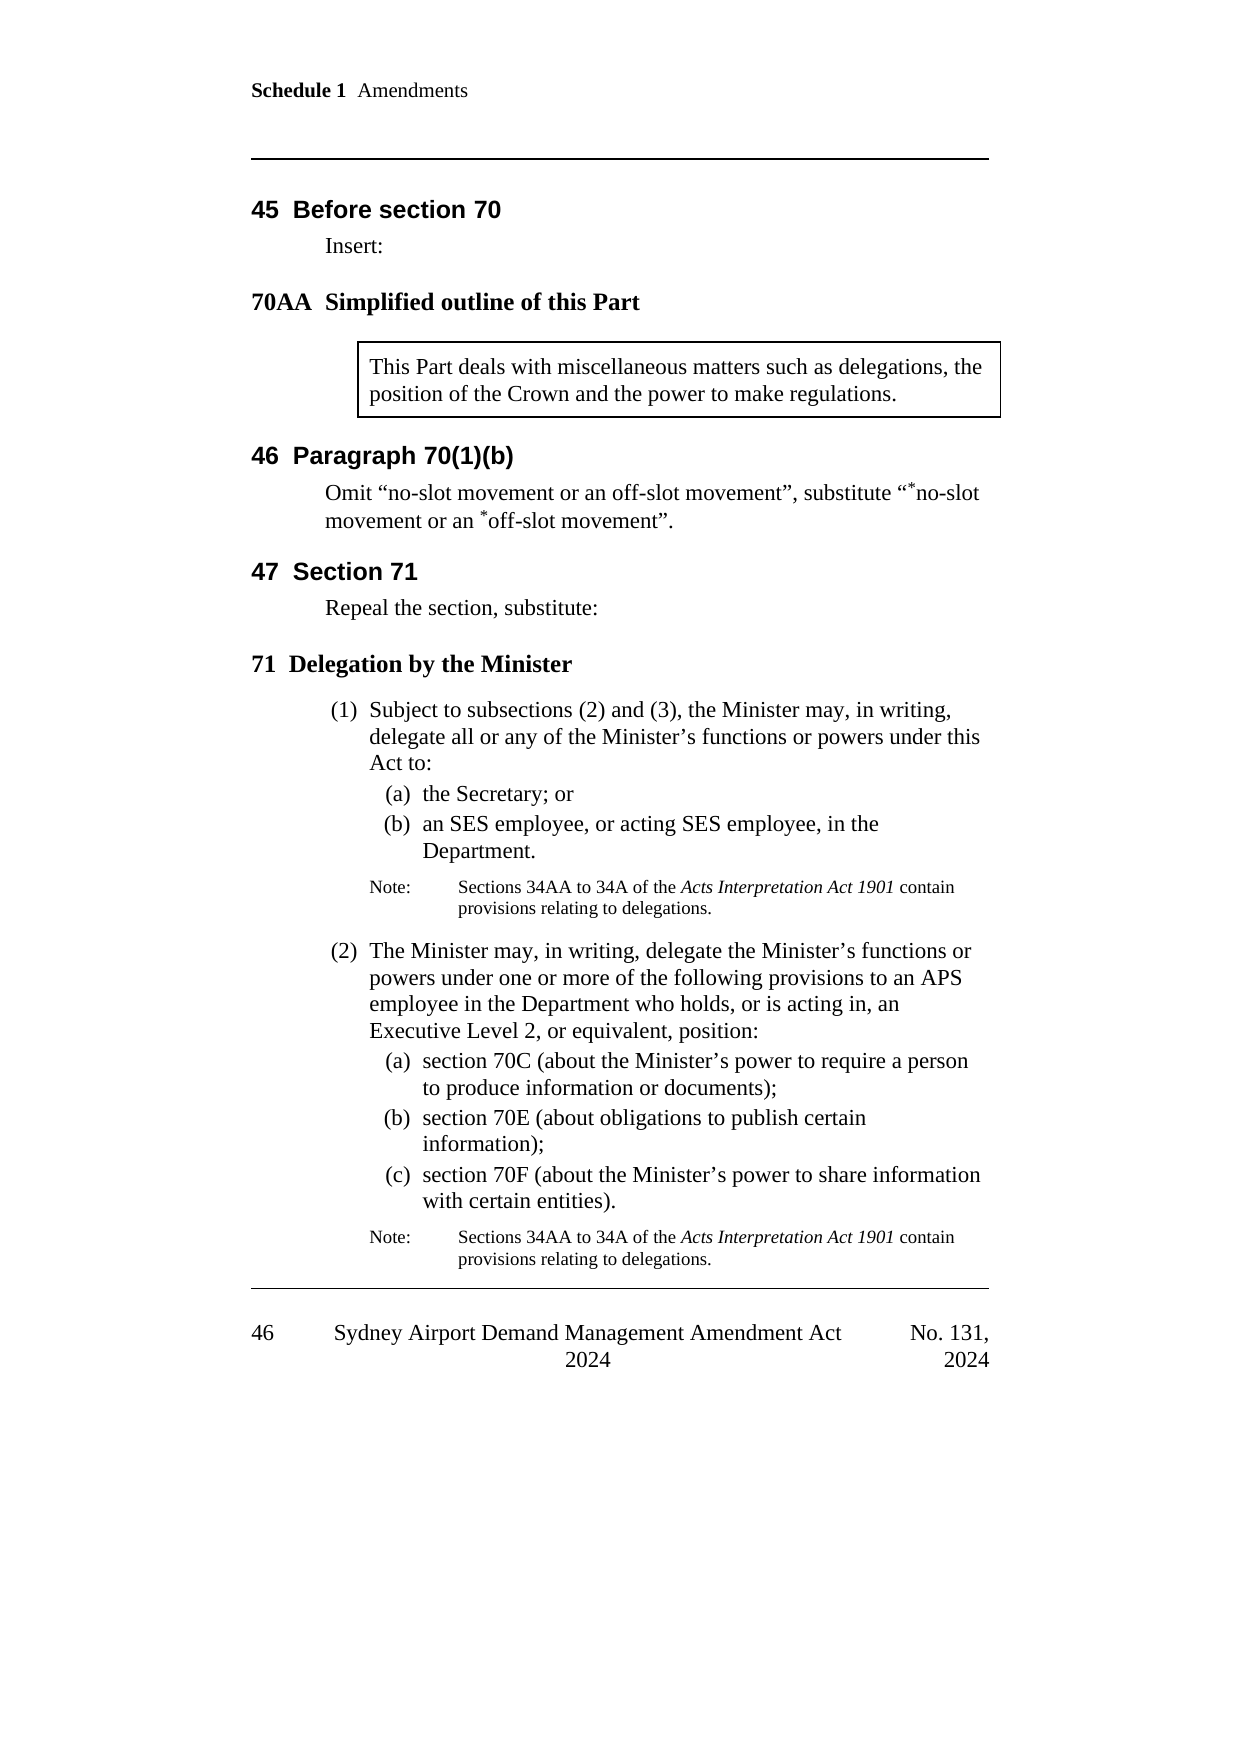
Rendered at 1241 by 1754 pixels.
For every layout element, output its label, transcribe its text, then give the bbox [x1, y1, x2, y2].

text (a) the Secretary; or [251, 780, 989, 806]
text Insert: [325, 232, 989, 258]
text (2) The Minister may, in writing, delegate the Minister’s functions or powers under one or more of the following provisions to an APS employee in the Department who holds, or is acting in, an Executive Level 2, or equivalent, position: [251, 938, 989, 1043]
text 47 Section 71 [251, 556, 989, 585]
text (1) Subject to subsections (2) and (3), the Minister may, in writing, delegate all or any of the Minister’s functions or powers under this Act to: [251, 697, 989, 776]
text (a) section 70C (about the Minister’s power to require a person to produce information or documents); [251, 1047, 989, 1100]
text 45 Before section 70 [251, 195, 989, 224]
text Repeal the section, substitute: [325, 593, 989, 620]
text (c) section 70F (about the Minister’s power to share information with certain entities). [251, 1161, 989, 1214]
text (b) an SES employee, or acting SES employee, in the Department. [251, 810, 989, 863]
text 71 Delegation by the Minister [251, 649, 989, 678]
text 70AA Simplified outline of this Part [251, 287, 989, 316]
text Omit “no-slot movement or an off-slot movement”, substitute “*no-slot movement or an *off-slot movement”. [325, 478, 989, 533]
text This Part deals with miscellaneous matters such as delegations, the position of the Crown and the power to make regulations. [359, 343, 1000, 416]
text 46 Paragraph 70(1)(b) [251, 441, 989, 469]
text Note: Sections 34AA to 34A of the Acts Interpretation Act 1901 contain provisions relating to delegations. [369, 876, 989, 919]
text (b) section 70E (about obligations to publish certain information); [251, 1104, 989, 1157]
text Note: Sections 34AA to 34A of the Acts Interpretation Act 1901 contain provisions relating to delegations. [369, 1226, 989, 1269]
